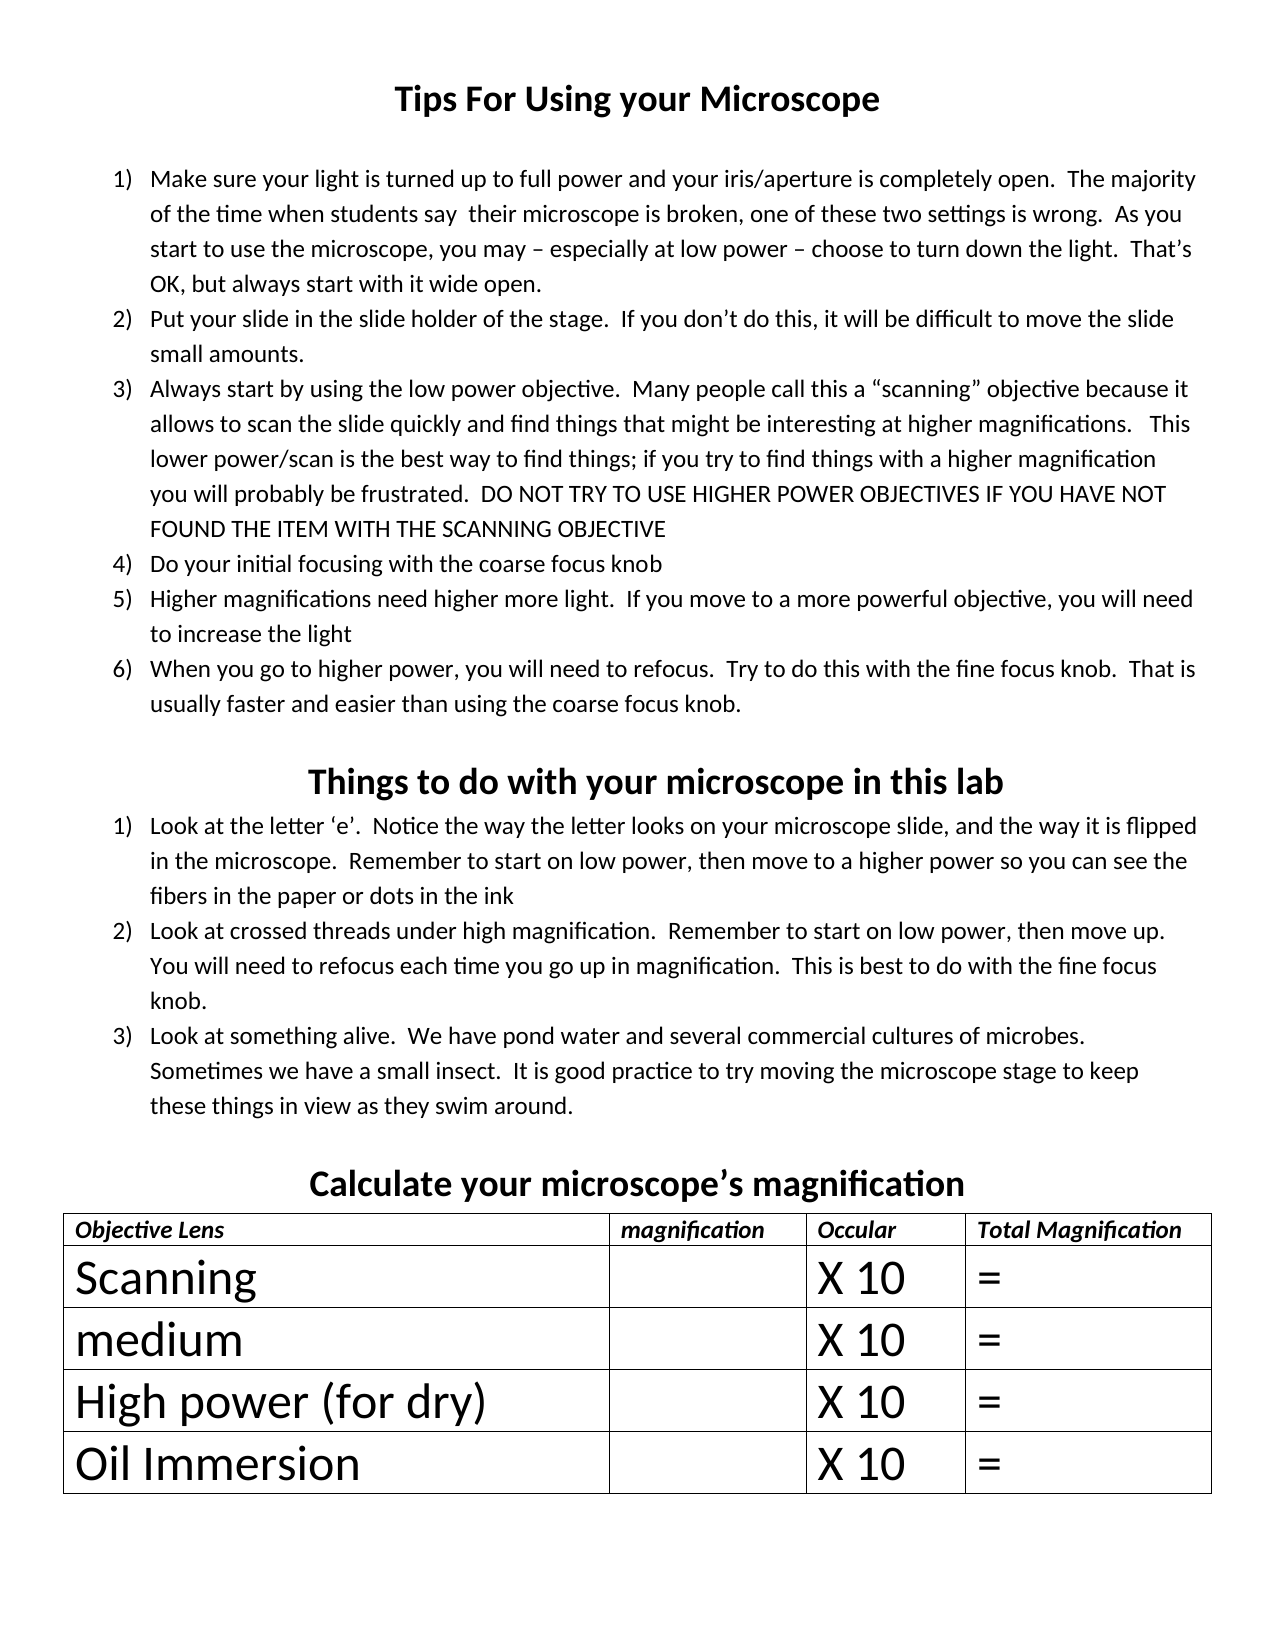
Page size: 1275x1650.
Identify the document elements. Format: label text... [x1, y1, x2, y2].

table_cell = [966, 1308, 1211, 1369]
table_cell medium [64, 1308, 609, 1369]
table_header Objective Lens [64, 1214, 609, 1245]
table_cell [610, 1246, 806, 1307]
list Do your initial focusing with the coarse focus knob [112, 548, 1200, 578]
table_cell = [966, 1432, 1211, 1493]
list Put your slide in the slide holder of the stage. If you don’t do this, it will be difficult to move the slide small amounts. [112, 303, 1200, 368]
table_cell = [966, 1370, 1211, 1431]
text Calculate your microscope’s magnification [75, 1160, 1200, 1206]
list When you go to higher power, you will need to refocus. Try to do this with the fine focus knob. That is usually faster and easier than using the coarse focus knob. [112, 653, 1200, 718]
text Things to do with your microscope in this lab [112, 758, 1200, 803]
list Look at the letter ‘e’. Notice the way the letter looks on your microscope slide, and the way it is flipped in the microscope. Remember to start on low power, then move to a higher power so you can see the fibers in the paper or dots in the ink [112, 810, 1200, 911]
table_cell [610, 1370, 806, 1431]
table_cell High power (for dry) [64, 1370, 609, 1431]
table_cell [610, 1432, 806, 1493]
list Higher magnifications need higher more light. If you move to a more powerful objective, you will need to increase the light [112, 583, 1200, 648]
list Look at something alive. We have pond water and several commercial cultures of microbes. Sometimes we have a small insect. It is good practice to try moving the microscope stage to keep these things in view as they swim around. [112, 1020, 1200, 1121]
list Look at crossed threads under high magnification. Remember to start on low power, then move up. You will need to refocus each time you go up in magnification. This is best to do with the fine focus knob. [112, 915, 1200, 1016]
text Tips For Using your Microscope [75, 75, 1200, 121]
table_cell X 10 [807, 1432, 965, 1493]
table_header Total Magnification [966, 1214, 1211, 1245]
table_cell X 10 [807, 1370, 965, 1431]
table_cell Oil Immersion [64, 1432, 609, 1493]
table_cell = [966, 1246, 1211, 1307]
table_header Occular [807, 1214, 965, 1245]
list Always start by using the low power objective. Many people call this a “scanning” objective because it allows to scan the slide quickly and find things that might be interesting at higher magnifications. This lower power/scan is the best way to find things; if you try to find things with a higher magnification you will probably be frustrated. DO NOT TRY TO USE HIGHER POWER OBJECTIVES IF YOU HAVE NOT FOUND THE ITEM WITH THE SCANNING OBJECTIVE [112, 373, 1200, 543]
table_header magnification [610, 1214, 806, 1245]
table_cell X 10 [807, 1246, 965, 1307]
table_cell Scanning [64, 1246, 609, 1307]
table_cell [610, 1308, 806, 1369]
list Make sure your light is turned up to full power and your iris/aperture is completely open. The majority of the time when students say their microscope is broken, one of these two settings is wrong. As you start to use the microscope, you may – especially at low power – choose to turn down the light. That’s OK, but always start with it wide open. [112, 163, 1200, 298]
table_cell X 10 [807, 1308, 965, 1369]
